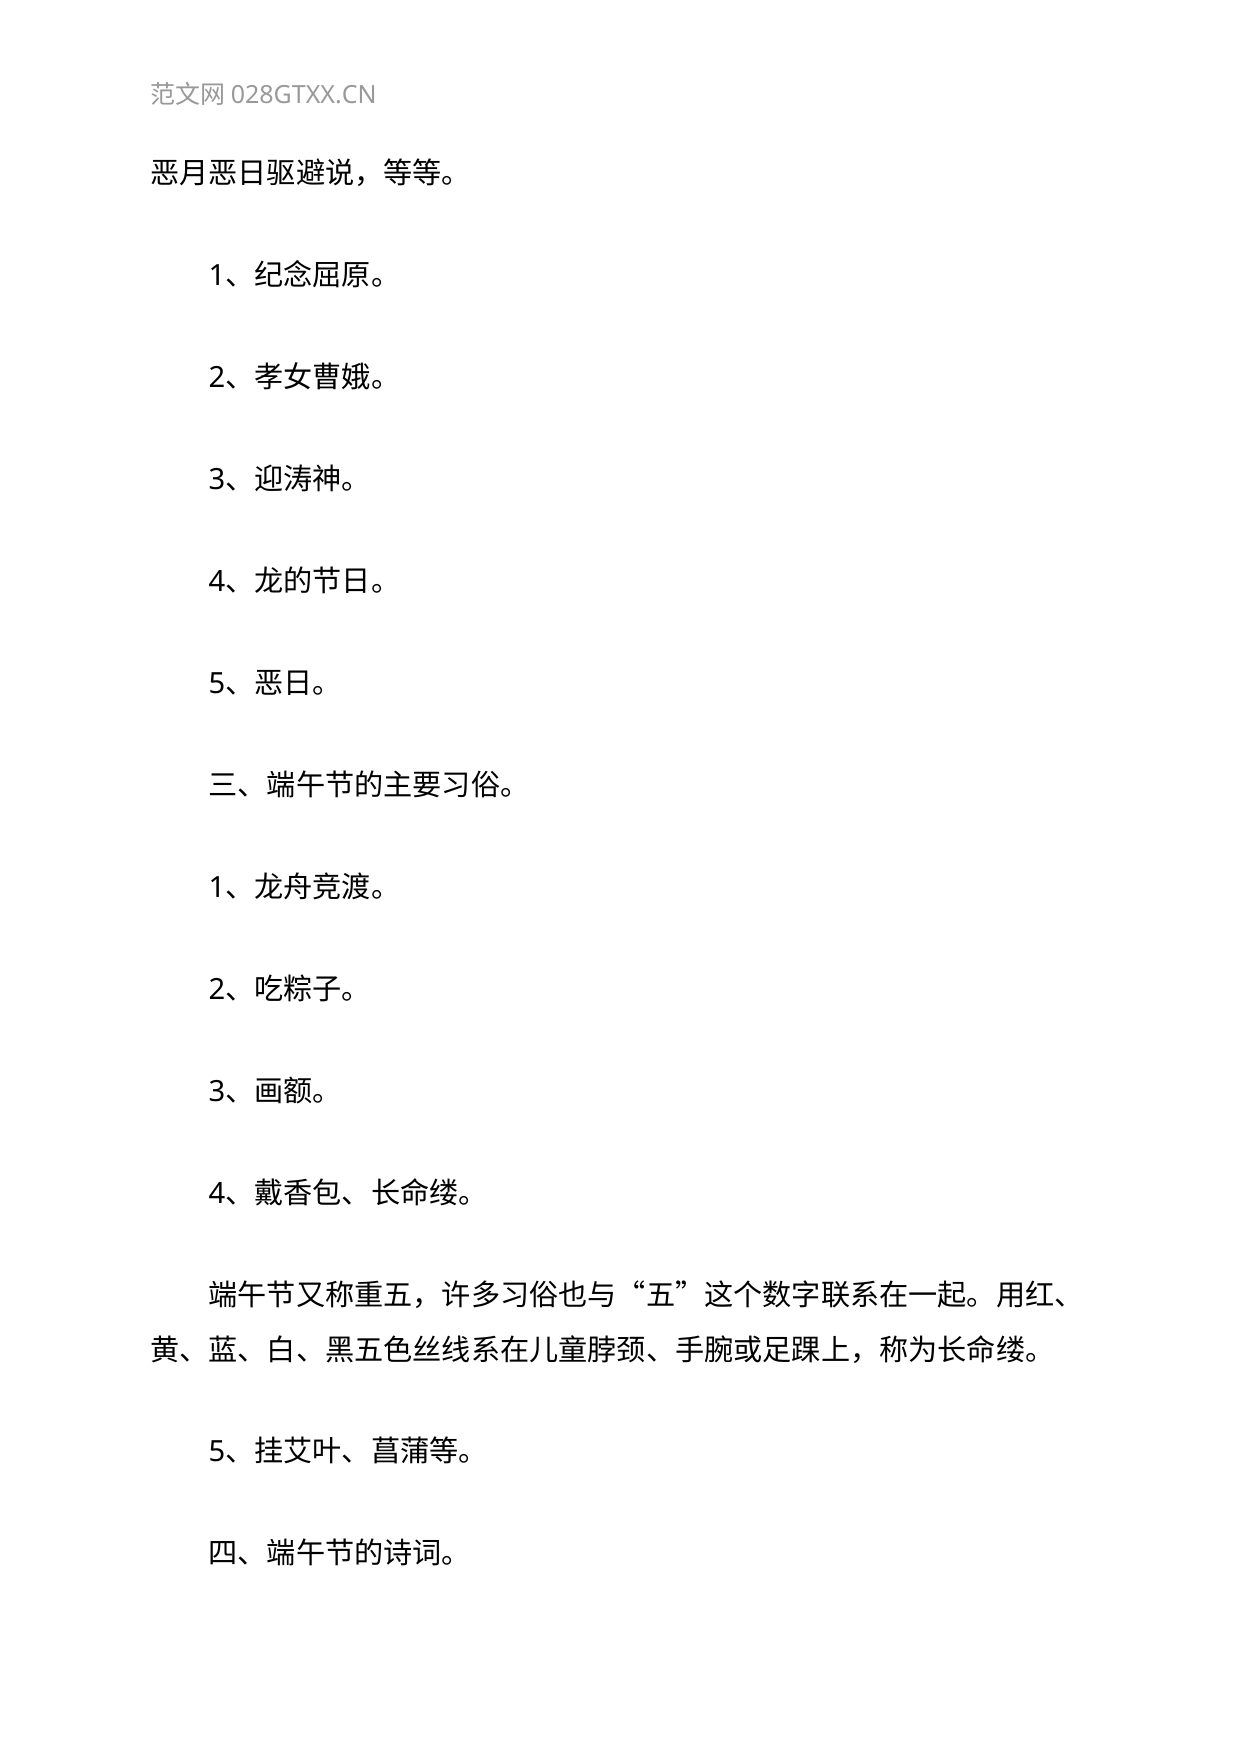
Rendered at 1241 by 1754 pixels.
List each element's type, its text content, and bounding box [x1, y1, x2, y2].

text 4、龙的节日。 [150, 558, 1090, 600]
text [150, 150, 1090, 192]
text 1、龙舟竞渡。 [150, 863, 1090, 906]
text 端午节又称重五，许多习俗也与“五”这个数字联系在一起。用红、黄、蓝、白、黑五色丝线系在儿童脖颈、手腕或足踝上，称为长命缕。 [150, 1271, 1090, 1368]
text 5、恶日。 [150, 660, 1090, 702]
text 三、端午节的主要习俗。 [150, 762, 1090, 804]
text 3、迎涛神。 [150, 456, 1090, 498]
text 1、纪念屈原。 [150, 252, 1090, 294]
text 5、挂艾叶、菖蒲等。 [150, 1428, 1090, 1470]
text 2、吃粽子。 [150, 965, 1090, 1008]
text 2、孝女曹娥。 [150, 354, 1090, 396]
text 四、端午节的诗词。 [150, 1530, 1090, 1572]
text 4、戴香包、长命缕。 [150, 1169, 1090, 1212]
text 3、画额。 [150, 1067, 1090, 1110]
